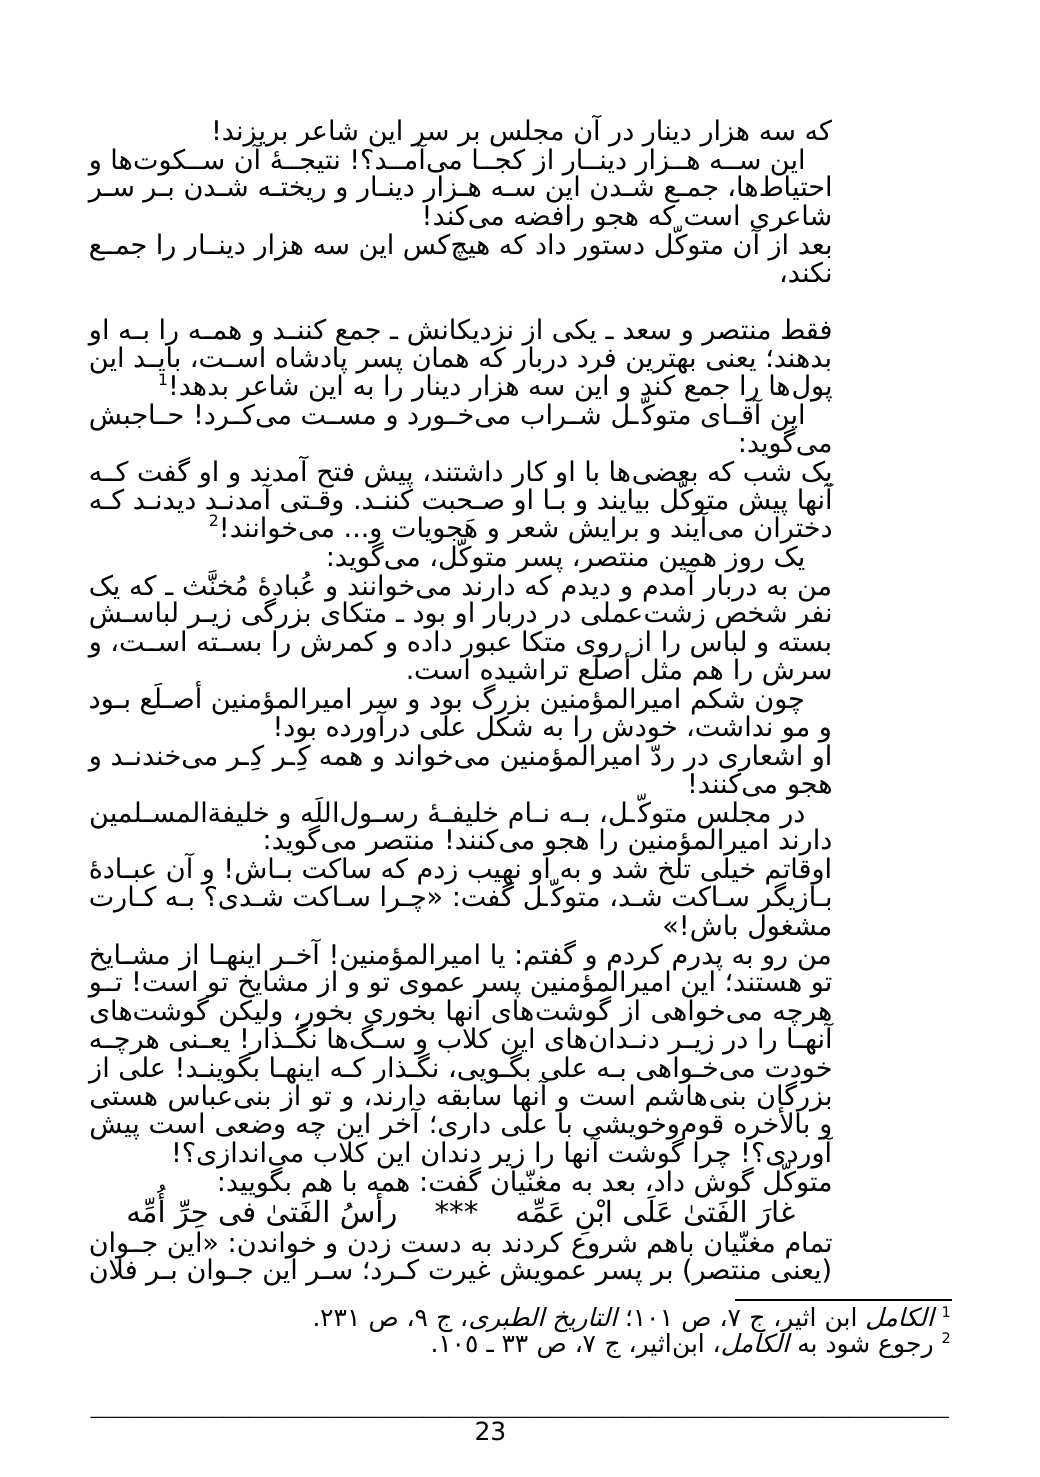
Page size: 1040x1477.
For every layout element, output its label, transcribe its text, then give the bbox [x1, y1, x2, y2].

text او اشعاری در ردّ امیرالمؤمنین می‌خواند و همه کِر کِر می‌خندند و هجو می‌کنند! [89, 743, 833, 799]
text متوکّل گوش داد، بعد به مغنّیان گفت: همه با هم بگویید: [89, 1169, 833, 1197]
text اوقاتم خیلی تلخ شد و به او نهیب زدم که ساکت باش! و آن عبادۀ بازیگر ساکت شد، متوکّل گفت: «چرا ساکت شدی؟ به کارت مشغول باش!» [89, 856, 833, 941]
text من به دربار آمدم و دیدم که دارند می‌خوانند و عُبادۀ مُخنَّث ـ که یک نفر شخص زشت‌عملی در دربار او بود ـ متکای بزرگی زیر لباسش بسته و لباس را از روی متکا عبور داده و کمرش را بسته است، و سرش را هم مثل أصلَع تراشیده است. [89, 572, 833, 686]
text در مجلس متوکّل، به نام خلیفۀ رسول‌اللَه و خلیفةالمسلمین دارند امیرالمؤمنین را هجو می‌کنند! منتصر می‌گوید: [89, 799, 833, 856]
text چون شکم امیرالمؤمنین بزرگ بود و سر امیرالمؤمنین أصلَع بود و مو نداشت، خودش را به شکل علی درآورده بود! [89, 686, 833, 743]
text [89, 1229, 833, 1286]
text یک شب که بعضی‌ها با او کار داشتند، پیش فتح آمدند و او گفت که آنها پیش متوکّل بیایند و با او صحبت کنند. وقتی آمدند دیدند که دختران می‌آیند و برایش شعر و هَجویات و... می‌خوانند! [89, 459, 833, 544]
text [89, 118, 833, 146]
text بعد از آن متوکّل دستور داد که هیچ‌کس این سه هزار دینار را جمع نکند، [89, 232, 833, 288]
text یک روز همین منتصر، پسر متوکّل، می‌گوید: [89, 544, 833, 572]
text فقط منتصر و سعد ـ یکی از نزدیکانش ـ جمع کنند و همه را به او بدهند؛ یعنی بهترین فرد دربار که همان پسر پادشاه است، باید این پول‌ها را جمع کند و این سه هزار دینار را به این شاعر بدهد! [89, 317, 833, 402]
text این سه هزار دینار از کجا می‌آمد؟! نتیجۀ آن سکوت‌ها و احتیاط‌ها، جمع شدن این سه هزار دینار و ریخته شدن بر سر شاعری است که هجو رافضه می‌کند! [89, 146, 833, 232]
text غارَ الفَتیٰ عَلَی ابْنِ عَمِّه *** رأسُ الفَتیٰ فی حِرِّ أُمِّه [89, 1197, 833, 1229]
text من رو به پدرم کردم و گفتم: یا امیرالمؤمنین! آخر اینها از مشایخ تو هستند؛ این امیرالمؤمنین پسر عموی تو و از مشایخ تو است! تو هرچه می‌خواهی از گوشت‌های آنها بخوری بخور، ولیکن گوشت‌های آنها را در زیر دندان‌های این کلاب و سگ‌ها نگذار! یعنی هرچه خودت می‌خواهی به علی بگویی، نگذار که اینها بگویند! علی از بزرگان بنی‌هاشم است و آنها سابقه دارند، و تو از بنی‌عباس هستی و بالأخره قوم‌وخویشی با علی داری؛ آخر این چه وضعی است پیش آوردی؟! چرا گوشت آنها را زیر دندان این کلاب می‌اندازی؟! [89, 941, 833, 1169]
text این آقای متوکّل شراب می‌خورد و مست می‌کرد! حاجبش می‌گوید: [89, 402, 833, 459]
